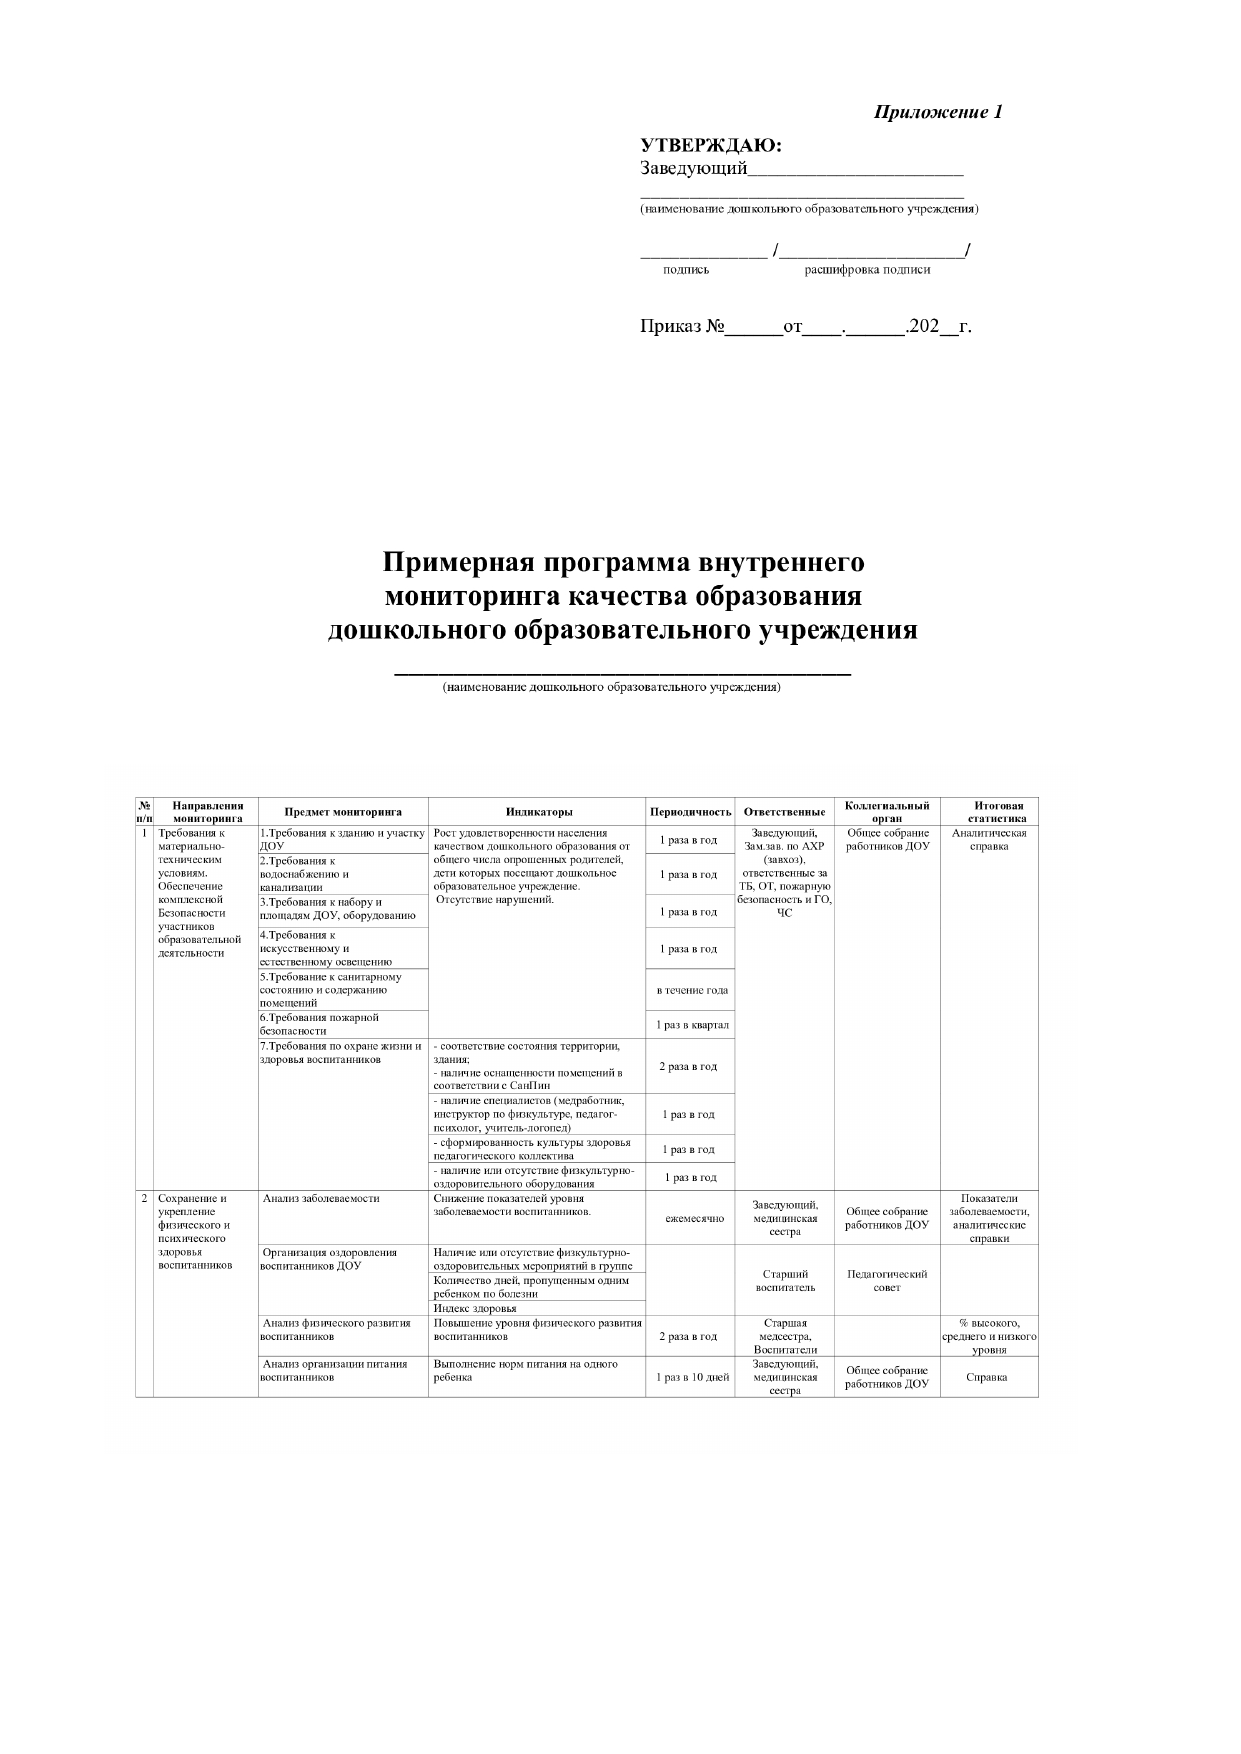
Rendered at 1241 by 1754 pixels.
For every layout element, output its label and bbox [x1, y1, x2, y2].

picture [103, 73, 1078, 740]
picture [103, 764, 1078, 1454]
